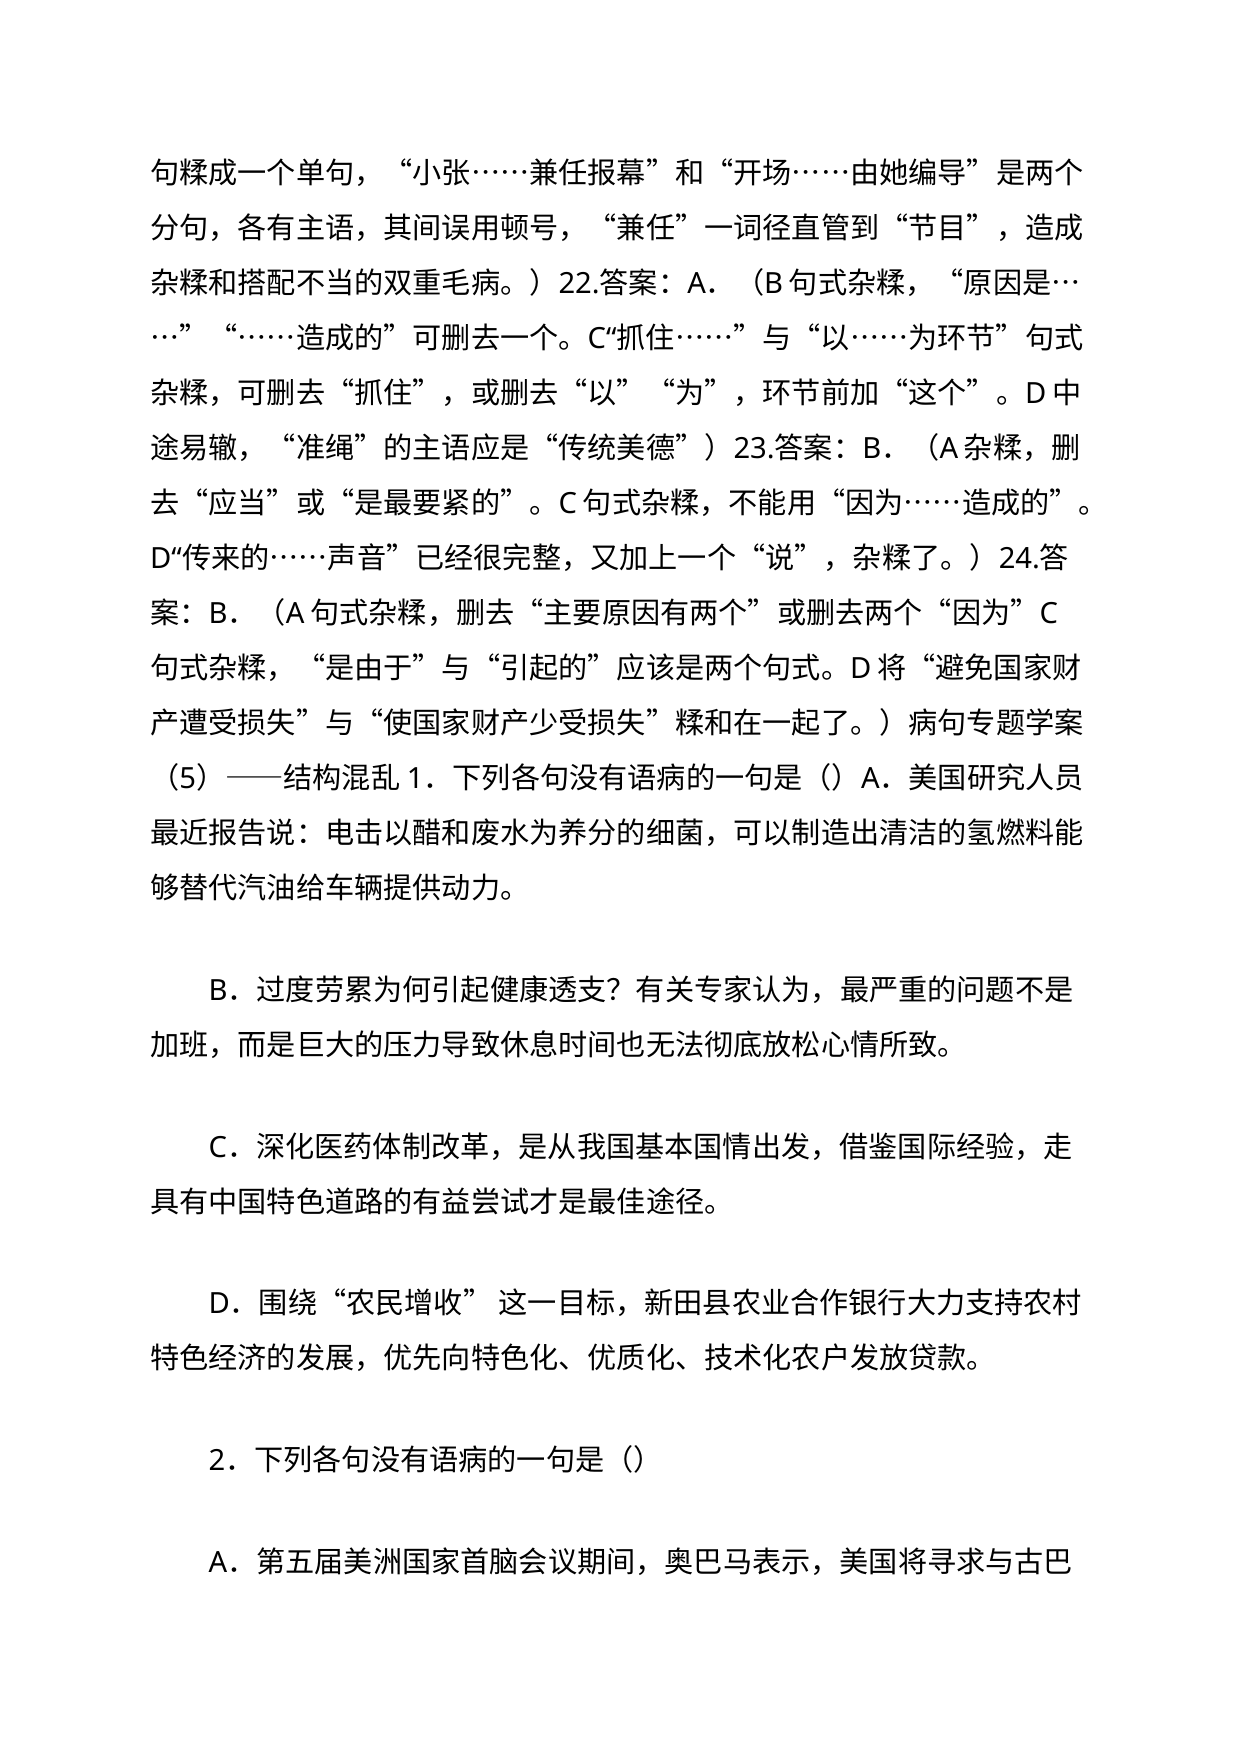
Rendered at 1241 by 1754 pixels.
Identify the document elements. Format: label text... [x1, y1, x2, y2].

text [150, 150, 1090, 907]
text D．围绕“农民增收” 这一目标，新田县农业合作银行大力支持农村特色经济的发展，优先向特色化、优质化、技术化农户发放贷款。 [150, 1280, 1090, 1377]
text C．深化医药体制改革，是从我国基本国情出发，借鉴国际经验，走具有中国特色道路的有益尝试才是最佳途径。 [150, 1123, 1090, 1220]
text B．过度劳累为何引起健康透支？有关专家认为，最严重的问题不是加班，而是巨大的压力导致休息时间也无法彻底放松心情所致。 [150, 966, 1090, 1064]
text 2．下列各句没有语病的一句是（） [150, 1437, 1090, 1479]
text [150, 1539, 1090, 1581]
